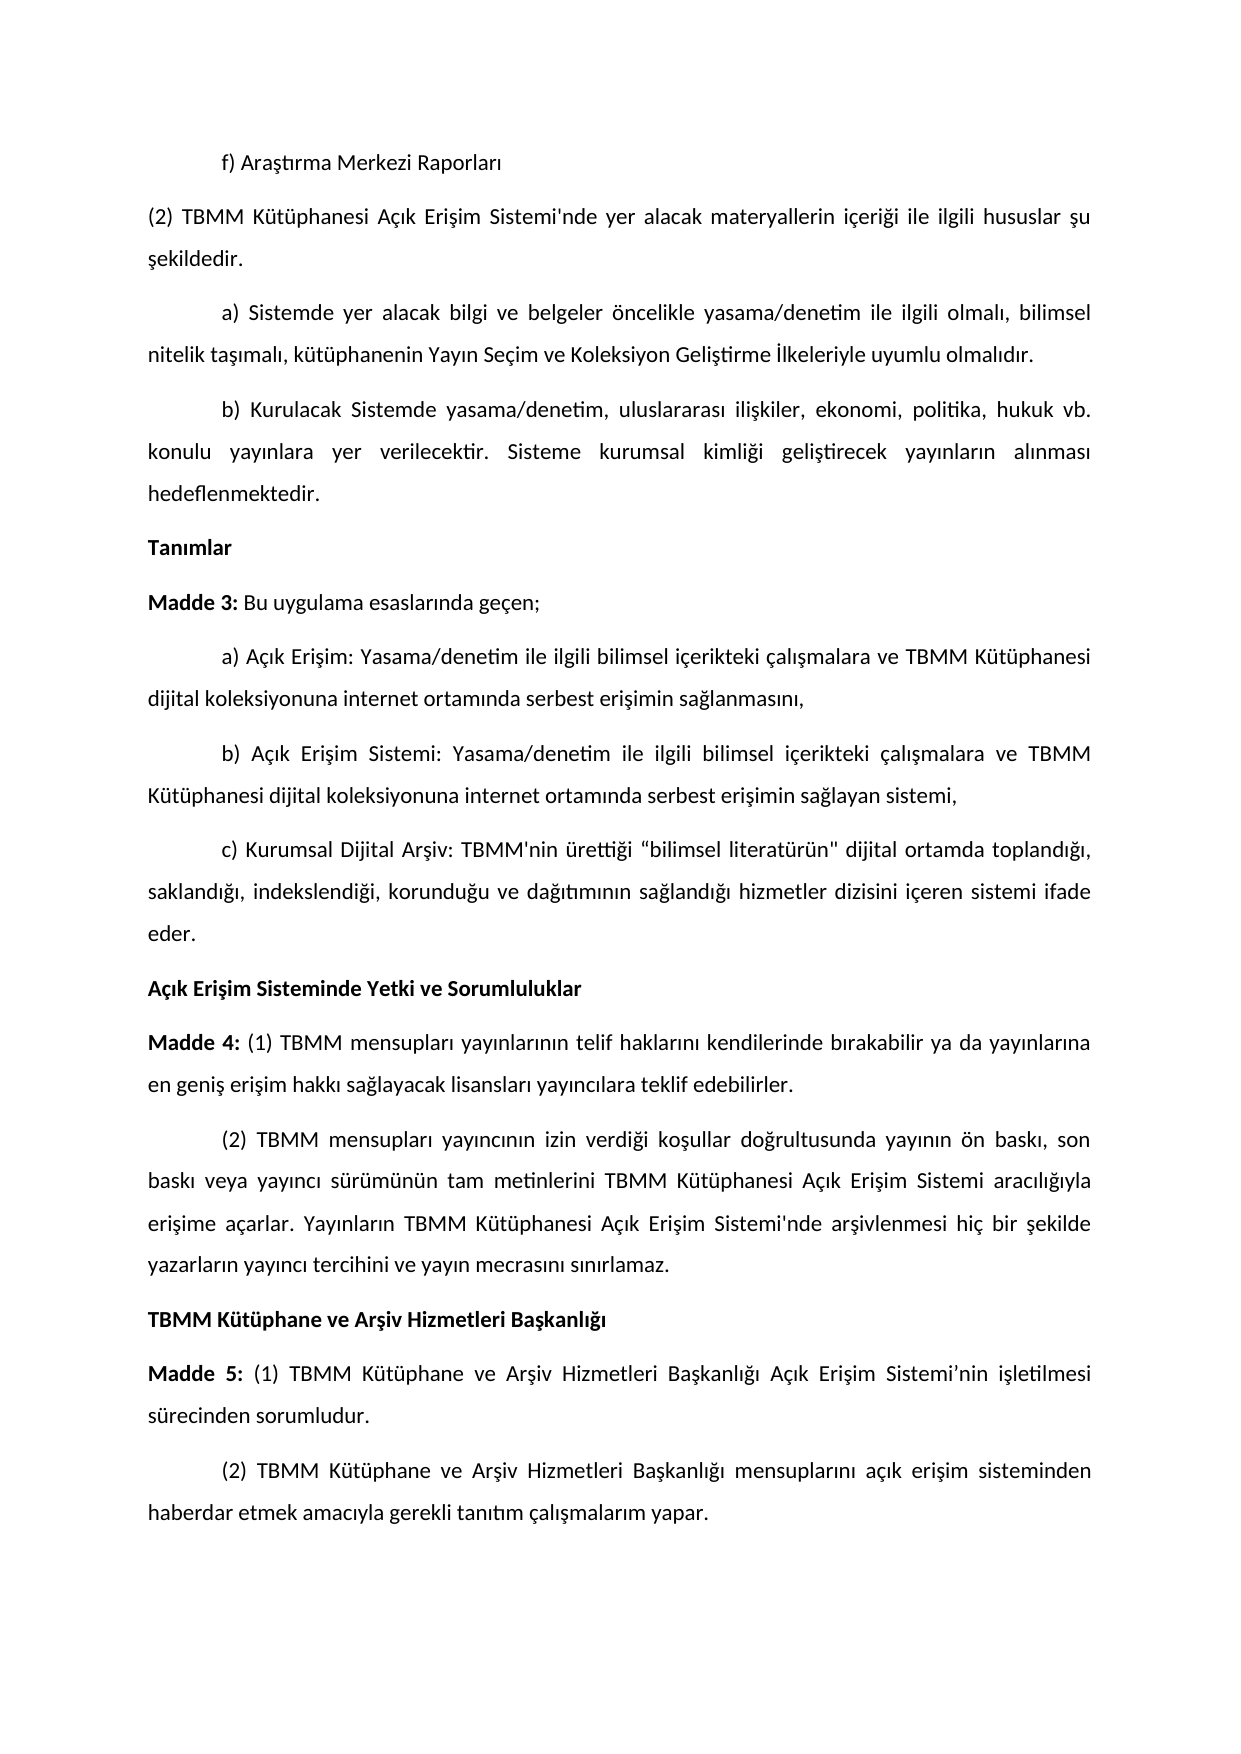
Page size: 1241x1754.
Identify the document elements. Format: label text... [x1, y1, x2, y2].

text Madde 3: Bu uygulama esaslarında geçen; [148, 588, 1093, 616]
text Açık Erişim Sisteminde Yetki ve Sorumluluklar [148, 974, 1093, 1002]
text a) Sistemde yer alacak bilgi ve belgeler öncelikle yasama/denetim ile ilgili olmalı, bilimsel nitelik taşımalı, kütüphanenin Yayın Seçim ve Koleksiyon Geliştirme İlkeleriyle uyumlu olmalıdır. [148, 298, 1093, 368]
text (2) TBMM Kütüphane ve Arşiv Hizmetleri Başkanlığı mensuplarını açık erişim sisteminden haberdar etmek amacıyla gerekli tanıtım çalışmalarım yapar. [148, 1456, 1093, 1526]
text b) Kurulacak Sistemde yasama/denetim, uluslararası ilişkiler, ekonomi, politika, hukuk vb. konulu yayınlara yer verilecektir. Sisteme kurumsal kimliği geliştirecek yayınların alınması hedeflenmektedir. [148, 395, 1093, 507]
text a) Açık Erişim: Yasama/denetim ile ilgili bilimsel içerikteki çalışmalara ve TBMM Kütüphanesi dijital koleksiyonuna internet ortamında serbest erişimin sağlanmasını, [148, 642, 1093, 712]
text b) Açık Erişim Sistemi: Yasama/denetim ile ilgili bilimsel içerikteki çalışmalara ve TBMM Kütüphanesi dijital koleksiyonuna internet ortamında serbest erişimin sağlayan sistemi, [148, 739, 1093, 809]
text Madde 5: (1) TBMM Kütüphane ve Arşiv Hizmetleri Başkanlığı Açık Erişim Sistemi’nin işletilmesi sürecinden sorumludur. [148, 1359, 1093, 1429]
text (2) TBMM mensupları yayıncının izin verdiği koşullar doğrultusunda yayının ön baskı, son baskı veya yayıncı sürümünün tam metinlerini TBMM Kütüphanesi Açık Erişim Sistemi aracılığıyla erişime açarlar. Yayınların TBMM Kütüphanesi Açık Erişim Sistemi'nde arşivlenmesi hiç bir şekilde yazarların yayıncı tercihini ve yayın mecrasını sınırlamaz. [148, 1125, 1093, 1279]
text Madde 4: (1) TBMM mensupları yayınlarının telif haklarını kendilerinde bırakabilir ya da yayınlarına en geniş erişim hakkı sağlayacak lisansları yayıncılara teklif edebilirler. [148, 1028, 1093, 1098]
text f) Araştırma Merkezi Raporları [148, 148, 1093, 176]
text TBMM Kütüphane ve Arşiv Hizmetleri Başkanlığı [148, 1305, 1093, 1333]
text Tanımlar [148, 533, 1093, 561]
text (2) TBMM Kütüphanesi Açık Erişim Sistemi'nde yer alacak materyallerin içeriği ile ilgili hususlar şu şekildedir. [148, 202, 1093, 272]
text c) Kurumsal Dijital Arşiv: TBMM'nin ürettiği “bilimsel literatürün" dijital ortamda toplandığı, saklandığı, indekslendiği, korunduğu ve dağıtımının sağlandığı hizmetler dizisini içeren sistemi ifade eder. [148, 835, 1093, 947]
